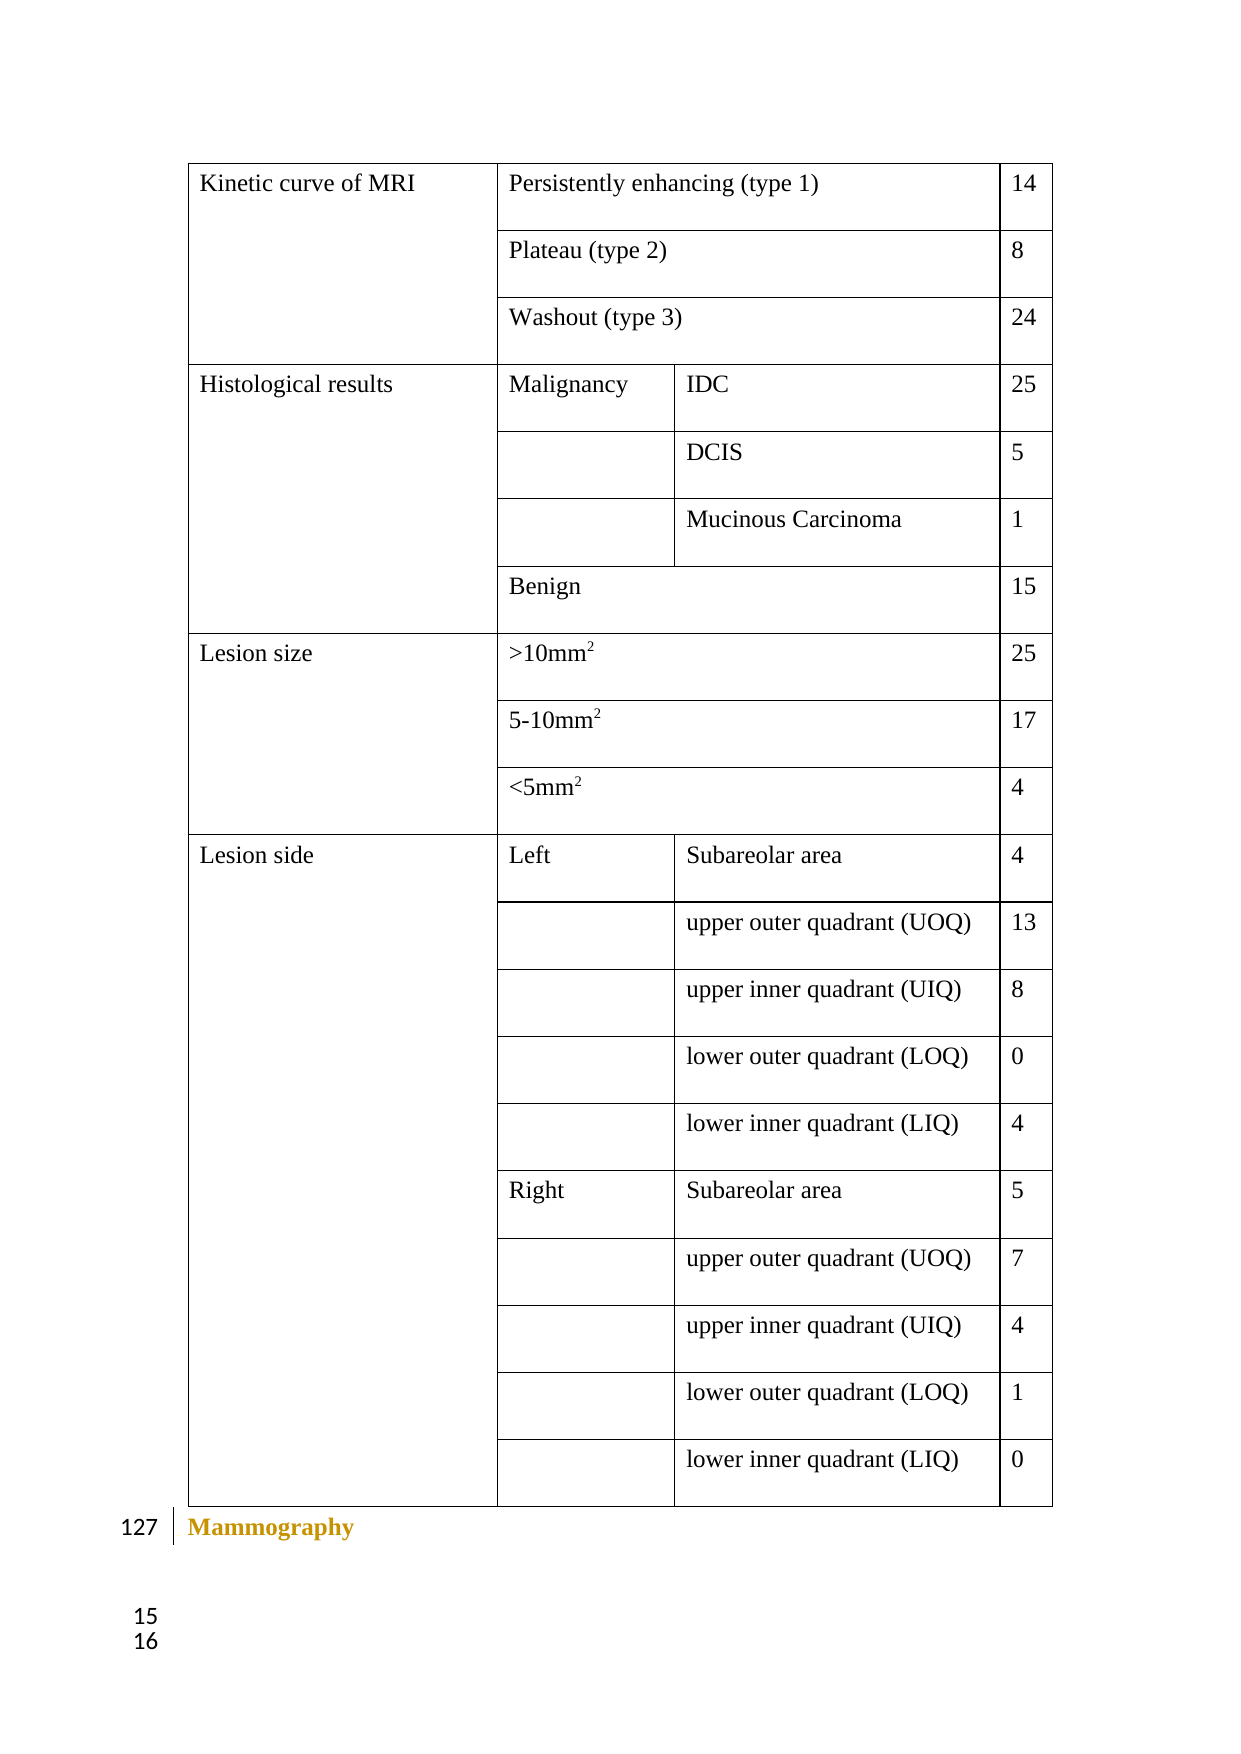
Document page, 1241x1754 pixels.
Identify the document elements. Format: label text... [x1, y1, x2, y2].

table_cell lower inner quadrant (LIQ) [675, 1104, 999, 1170]
table_cell Malignancy [498, 365, 674, 431]
table_cell 4 [1001, 768, 1052, 834]
table_cell Mucinous Carcinoma [675, 499, 999, 566]
table_cell [498, 1306, 674, 1372]
table_cell Lesion side [189, 835, 497, 1506]
table_cell Histological results [189, 365, 497, 633]
table_cell Washout (type 3) [498, 298, 999, 364]
table_cell 4 [1001, 1104, 1052, 1170]
table_cell 4 [1001, 1306, 1052, 1372]
table_cell [498, 1037, 674, 1103]
table_cell 13 [1001, 903, 1052, 969]
table_cell <5mm2 [498, 768, 999, 834]
table_cell Lesion size [189, 634, 497, 834]
table_cell lower outer quadrant (LOQ) [675, 1037, 999, 1103]
table_cell 24 [1001, 298, 1052, 364]
table_cell 15 [1001, 567, 1052, 633]
table_cell Persistently enhancing (type 1) [498, 164, 999, 229]
table_cell DCIS [675, 432, 999, 498]
table_cell Plateau (type 2) [498, 231, 999, 297]
table_cell upper inner quadrant (UIQ) [675, 970, 999, 1036]
table_cell 1 [1001, 499, 1052, 566]
table_cell upper outer quadrant (UOQ) [675, 903, 999, 969]
table_cell [498, 499, 674, 566]
table_cell [498, 903, 674, 969]
table_cell upper outer quadrant (UOQ) [675, 1239, 999, 1304]
table_cell 5-10mm2 [498, 701, 999, 767]
table_cell Left [498, 835, 674, 901]
table_cell 17 [1001, 701, 1052, 767]
table_cell upper inner quadrant (UIQ) [675, 1306, 999, 1372]
table_cell IDC [675, 365, 999, 431]
table_cell 25 [1001, 634, 1052, 700]
table_cell lower inner quadrant (LIQ) [675, 1440, 999, 1506]
table_cell 0 [1001, 1037, 1052, 1103]
table_cell [498, 1239, 674, 1304]
table_cell Subareolar area [675, 1171, 999, 1237]
table_cell [498, 1104, 674, 1170]
table_cell 25 [1001, 365, 1052, 431]
table_cell Subareolar area [675, 835, 999, 901]
text Mammography [187, 1507, 1053, 1545]
table_cell 5 [1001, 432, 1052, 498]
table_cell [498, 432, 674, 498]
table_cell 7 [1001, 1239, 1052, 1304]
table_cell 8 [1001, 970, 1052, 1036]
table_cell Benign [498, 567, 999, 633]
table_cell >10mm2 [498, 634, 999, 700]
table_cell 5 [1001, 1171, 1052, 1237]
table_cell lower outer quadrant (LOQ) [675, 1373, 999, 1439]
table_cell [498, 1373, 674, 1439]
table_cell Right [498, 1171, 674, 1237]
table_cell Kinetic curve of MRI [189, 164, 497, 364]
table_cell 0 [1001, 1440, 1052, 1506]
table_cell 14 [1001, 164, 1052, 229]
table_cell 1 [1001, 1373, 1052, 1439]
table_cell [498, 970, 674, 1036]
table_cell 4 [1001, 835, 1052, 901]
table_cell [498, 1440, 674, 1506]
table_cell 8 [1001, 231, 1052, 297]
